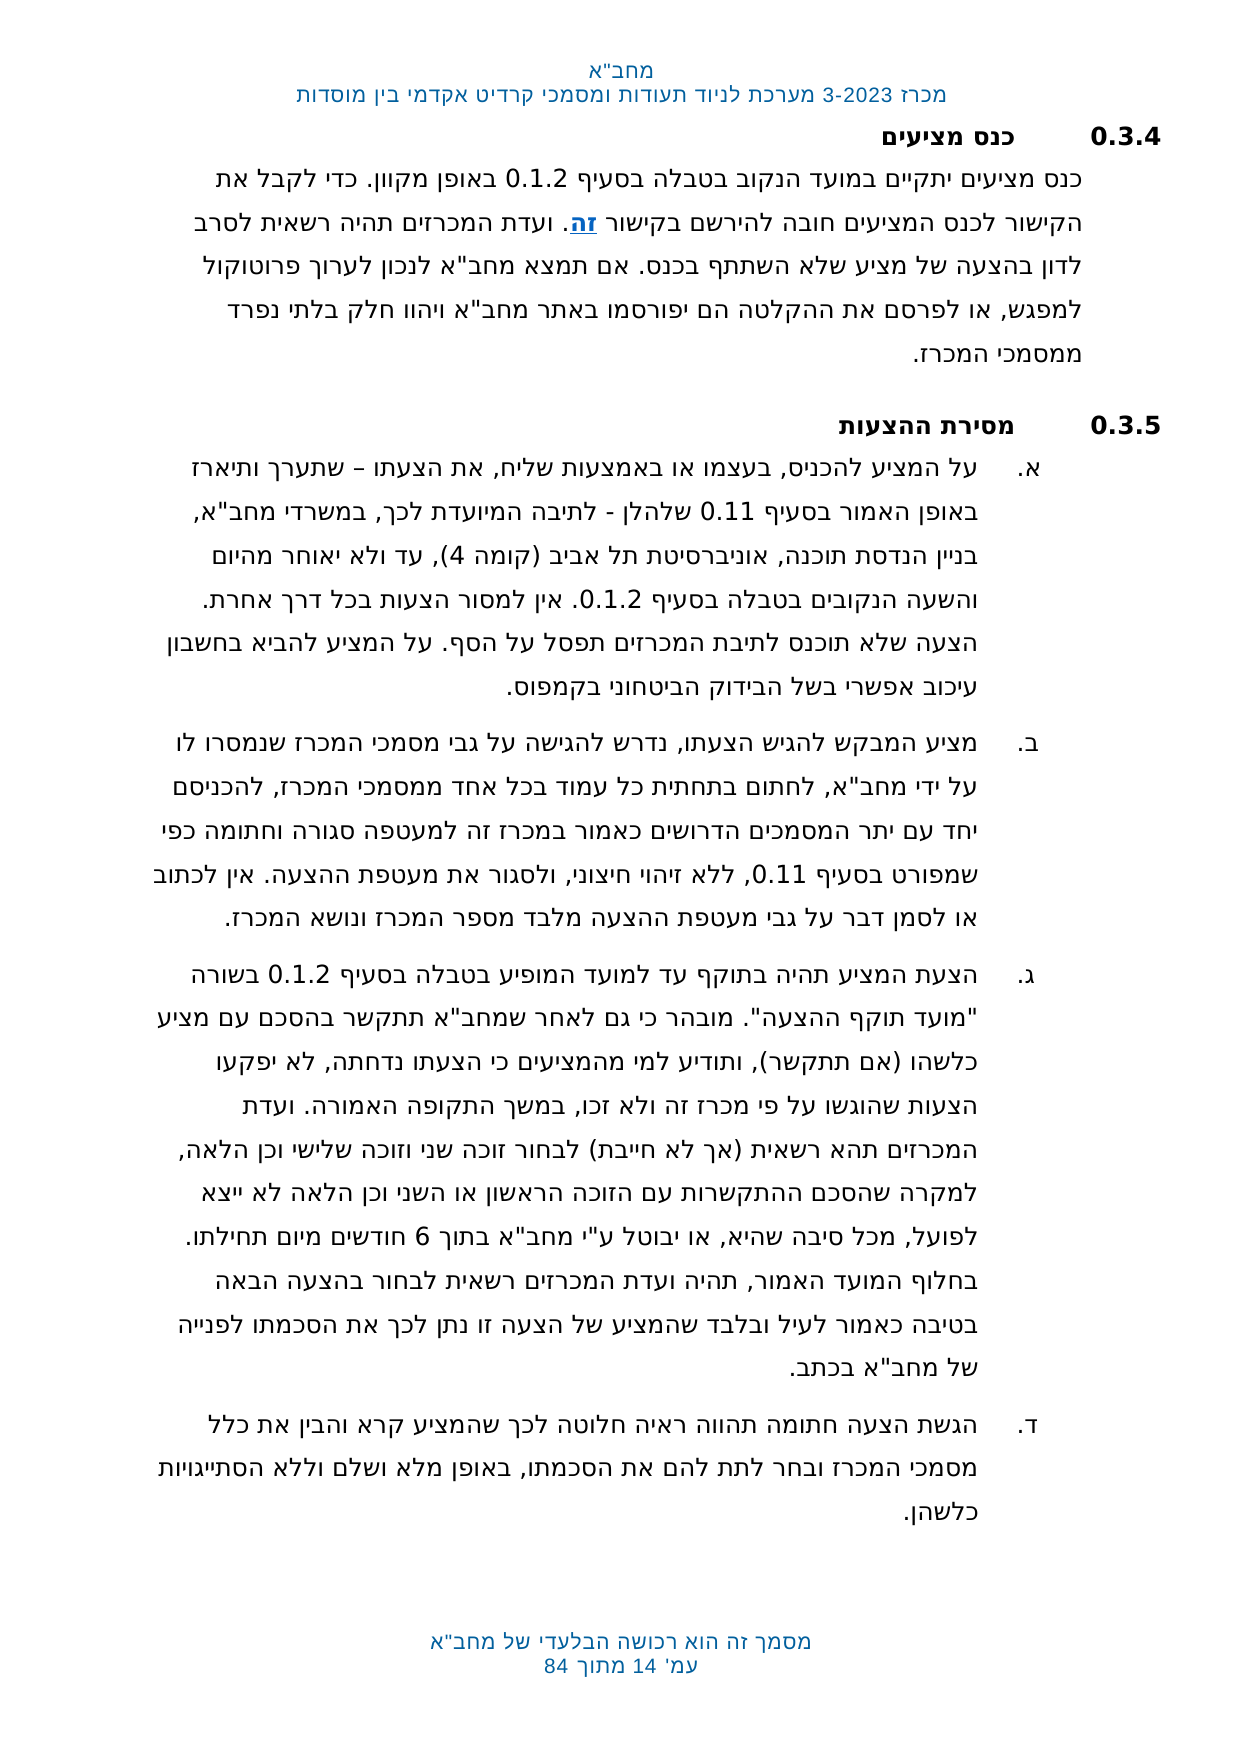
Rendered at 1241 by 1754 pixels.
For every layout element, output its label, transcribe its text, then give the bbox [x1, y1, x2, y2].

text כנס מציעים יתקיים במועד הנקוב בטבלה בסעיף 0.1.2 באופן מקוון. כדי לקבל את הקישור לכנס המציעים חובה להירשם בקישור זה. ועדת המכרזים תהיה רשאית לסרב לדון בהצעה של מציע שלא השתתף בכנס. אם תמצא מחב"א לנכון לערוך פרוטוקול למפגש, או לפרסם את ההקלטה הם יפורסמו באתר מחב"א ויהוו חלק בלתי נפרד ממסמכי המכרז. [153, 164, 1083, 368]
text מסירת ההצעות [153, 408, 1090, 441]
list הגשת הצעה חתומה תהווה ראיה חלוטה לכך שהמציע קרא והבין את כלל מסמכי המכרז ובחר לתת להם את הסכמתו, באופן מלא ושלם וללא הסתייגויות כלשהן. [153, 1410, 1016, 1527]
list מציע המבקש להגיש הצעתו, נדרש להגישה על גבי מסמכי המכרז שנמסרו לו על ידי מחב"א, לחתום בתחתית כל עמוד בכל אחד ממסמכי המכרז, להכניסם יחד עם יתר המסמכים הדרושים כאמור במכרז זה למעטפה סגורה וחתומה כפי שמפורט בסעיף 0.11, ללא זיהוי חיצוני, ולסגור את מעטפת ההצעה. אין לכתוב או לסמן דבר על גבי מעטפת ההצעה מלבד מספר המכרז ונושא המכרז. [153, 729, 1016, 933]
list על המציע להכניס, בעצמו או באמצעות שליח, את הצעתו – שתערך ותיארז באופן האמור בסעיף 0.11 שלהלן - לתיבה המיועדת לכך, במשרדי מחב"א, בניין הנדסת תוכנה, אוניברסיטת תל אביב (קומה 4), עד ולא יאוחר מהיום והשעה הנקובים בטבלה בסעיף 0.1.2. אין למסור הצעות בכל דרך אחרת. הצעה שלא תוכנס לתיבת המכרזים תפסל על הסף. על המציע להביא בחשבון עיכוב אפשרי בשל הבידוק הביטחוני בקמפוס. [153, 454, 1016, 702]
list הצעת המציע תהיה בתוקף עד למועד המופיע בטבלה בסעיף 0.1.2 בשורה "מועד תוקף ההצעה". מובהר כי גם לאחר שמחב"א תתקשר בהסכם עם מציע כלשהו (אם תתקשר), ותודיע למי מהמציעים כי הצעתו נדחתה, לא יפקעו הצעות שהוגשו על פי מכרז זה ולא זכו, במשך התקופה האמורה. ועדת המכרזים תהא רשאית (אך לא חייבת) לבחור זוכה שני וזוכה שלישי וכן הלאה, למקרה שהסכם ההתקשרות עם הזוכה הראשון או השני וכן הלאה לא ייצא לפועל, מכל סיבה שהיא, או יבוטל ע"י מחב"א בתוך 6 חודשים מיום תחילתו. בחלוף המועד האמור, תהיה ועדת המכרזים רשאית לבחור בהצעה הבאה בטיבה כאמור לעיל ובלבד שהמציע של הצעה זו נתן לכך את הסכמתו לפנייה של מחב"א בכתב. [153, 960, 1016, 1383]
text כנס מציעים [153, 118, 1090, 152]
